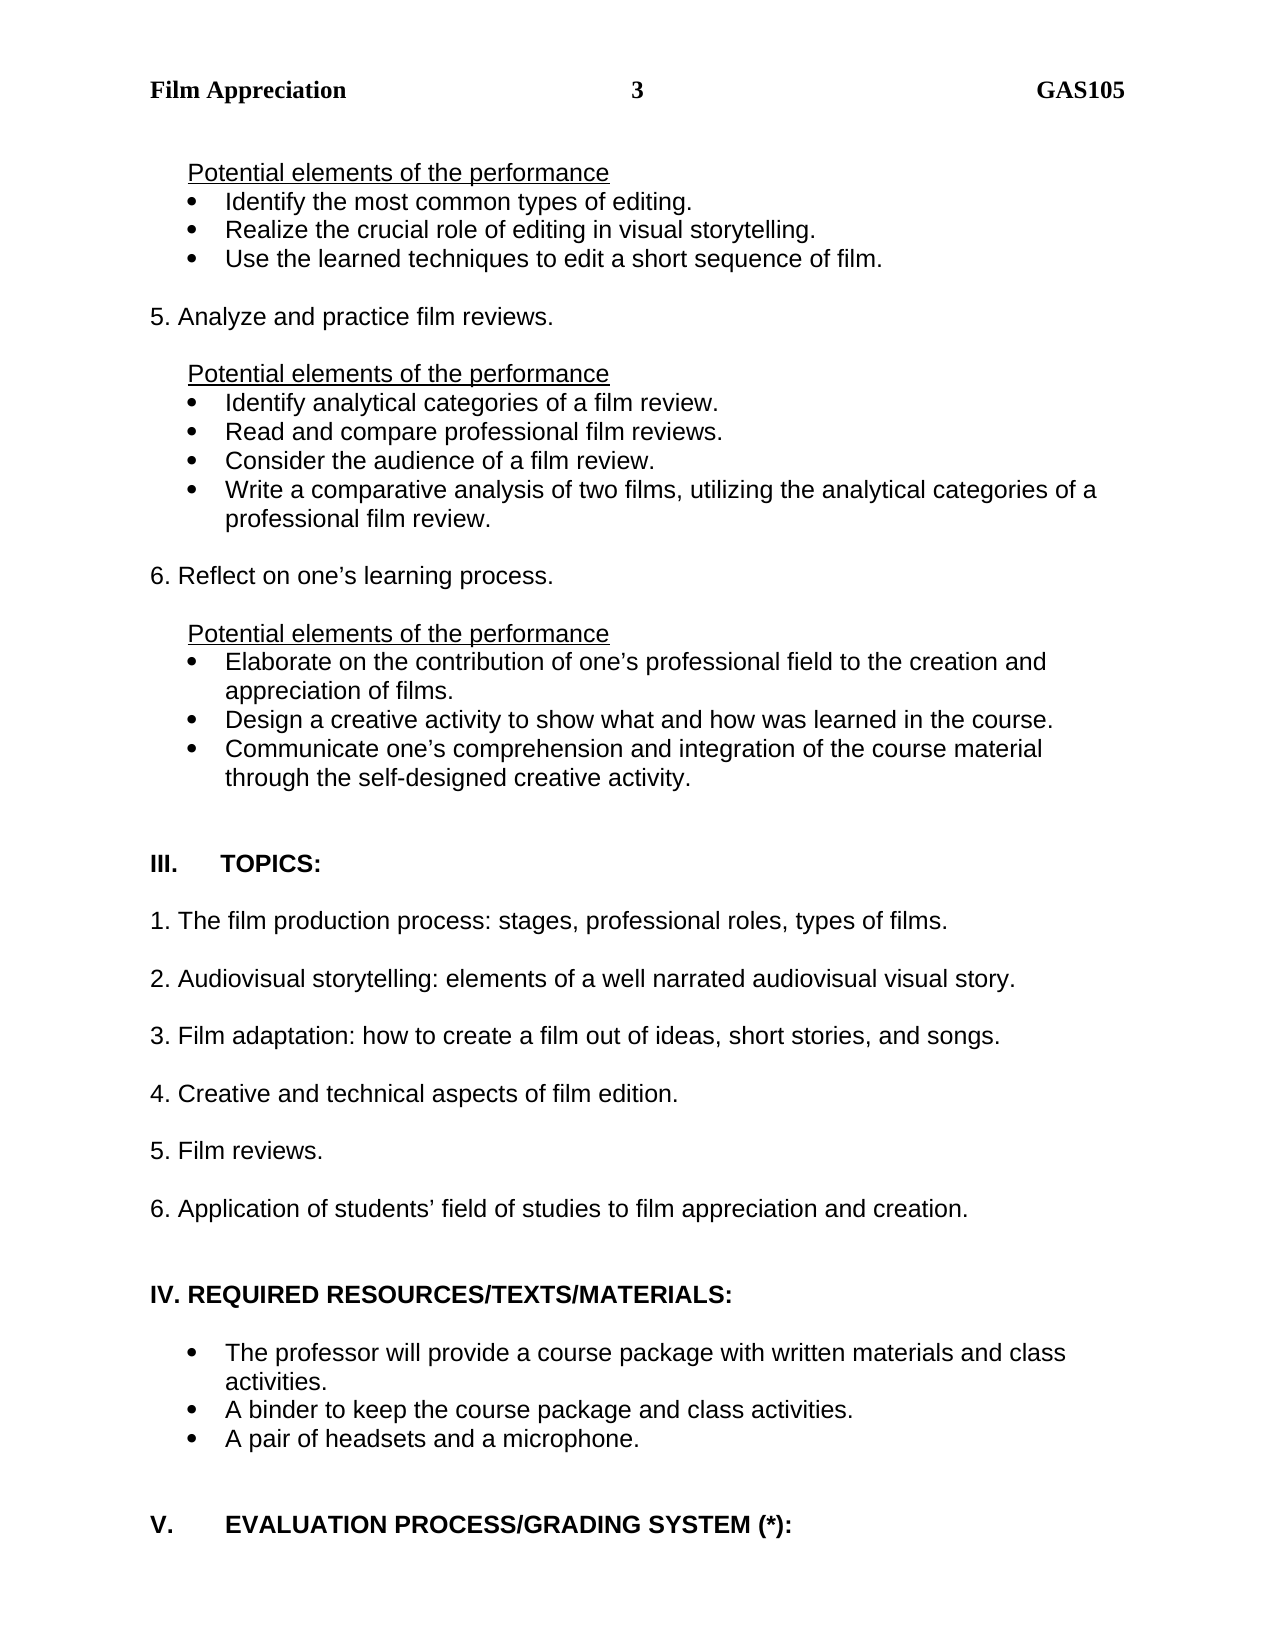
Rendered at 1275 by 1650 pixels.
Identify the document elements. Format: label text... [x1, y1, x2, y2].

text 4. Creative and technical aspects of film edition. [150, 1079, 1125, 1108]
text Potential elements of the performance [150, 158, 1125, 187]
text 3. Film adaptation: how to create a film out of ideas, short stories, and songs. [150, 1021, 1125, 1050]
list Use the learned techniques to edit a short sequence of film. [187, 244, 1125, 273]
list Elaborate on the contribution of one’s professional field to the creation and appreciation of films. [187, 647, 1125, 705]
text Potential elements of the performance [150, 618, 1125, 647]
list Design a creative activity to show what and how was learned in the course. [187, 705, 1125, 734]
list Write a comparative analysis of two films, utilizing the analytical categories of a professional film review. [187, 475, 1125, 532]
text 6. Application of students’ field of studies to film appreciation and creation. [150, 1194, 1125, 1223]
list Communicate one’s comprehension and integration of the course material through the self-designed creative activity. [187, 734, 1125, 791]
text 2. Audiovisual storytelling: elements of a well narrated audiovisual visual story. [150, 964, 1125, 993]
text 1. The film production process: stages, professional roles, types of films. [150, 906, 1125, 935]
list Read and compare professional film reviews. [187, 417, 1125, 446]
list A binder to keep the course package and class activities. [187, 1395, 1125, 1424]
table_header TOPICS: [209, 849, 1061, 906]
text Potential elements of the performance [150, 359, 1125, 388]
list Realize the crucial role of editing in visual storytelling. [187, 215, 1125, 244]
list Identify the most common types of editing. [187, 187, 1125, 215]
text V. EVALUATION PROCESS/GRADING SYSTEM (*): [150, 1510, 1125, 1539]
list A pair of headsets and a microphone. [187, 1424, 1125, 1453]
text 5. Film reviews. [150, 1136, 1125, 1165]
text 5. Analyze and practice film reviews. [150, 302, 1125, 331]
list Consider the audience of a film review. [187, 446, 1125, 475]
table_header III. [139, 849, 209, 906]
text 6. Reflect on one’s learning process. [150, 561, 1125, 590]
text IV. REQUIRED RESOURCES/TEXTS/MATERIALS: [150, 1280, 1125, 1309]
list Identify analytical categories of a film review. [187, 388, 1125, 417]
list The professor will provide a course package with written materials and class activities. [187, 1338, 1125, 1395]
